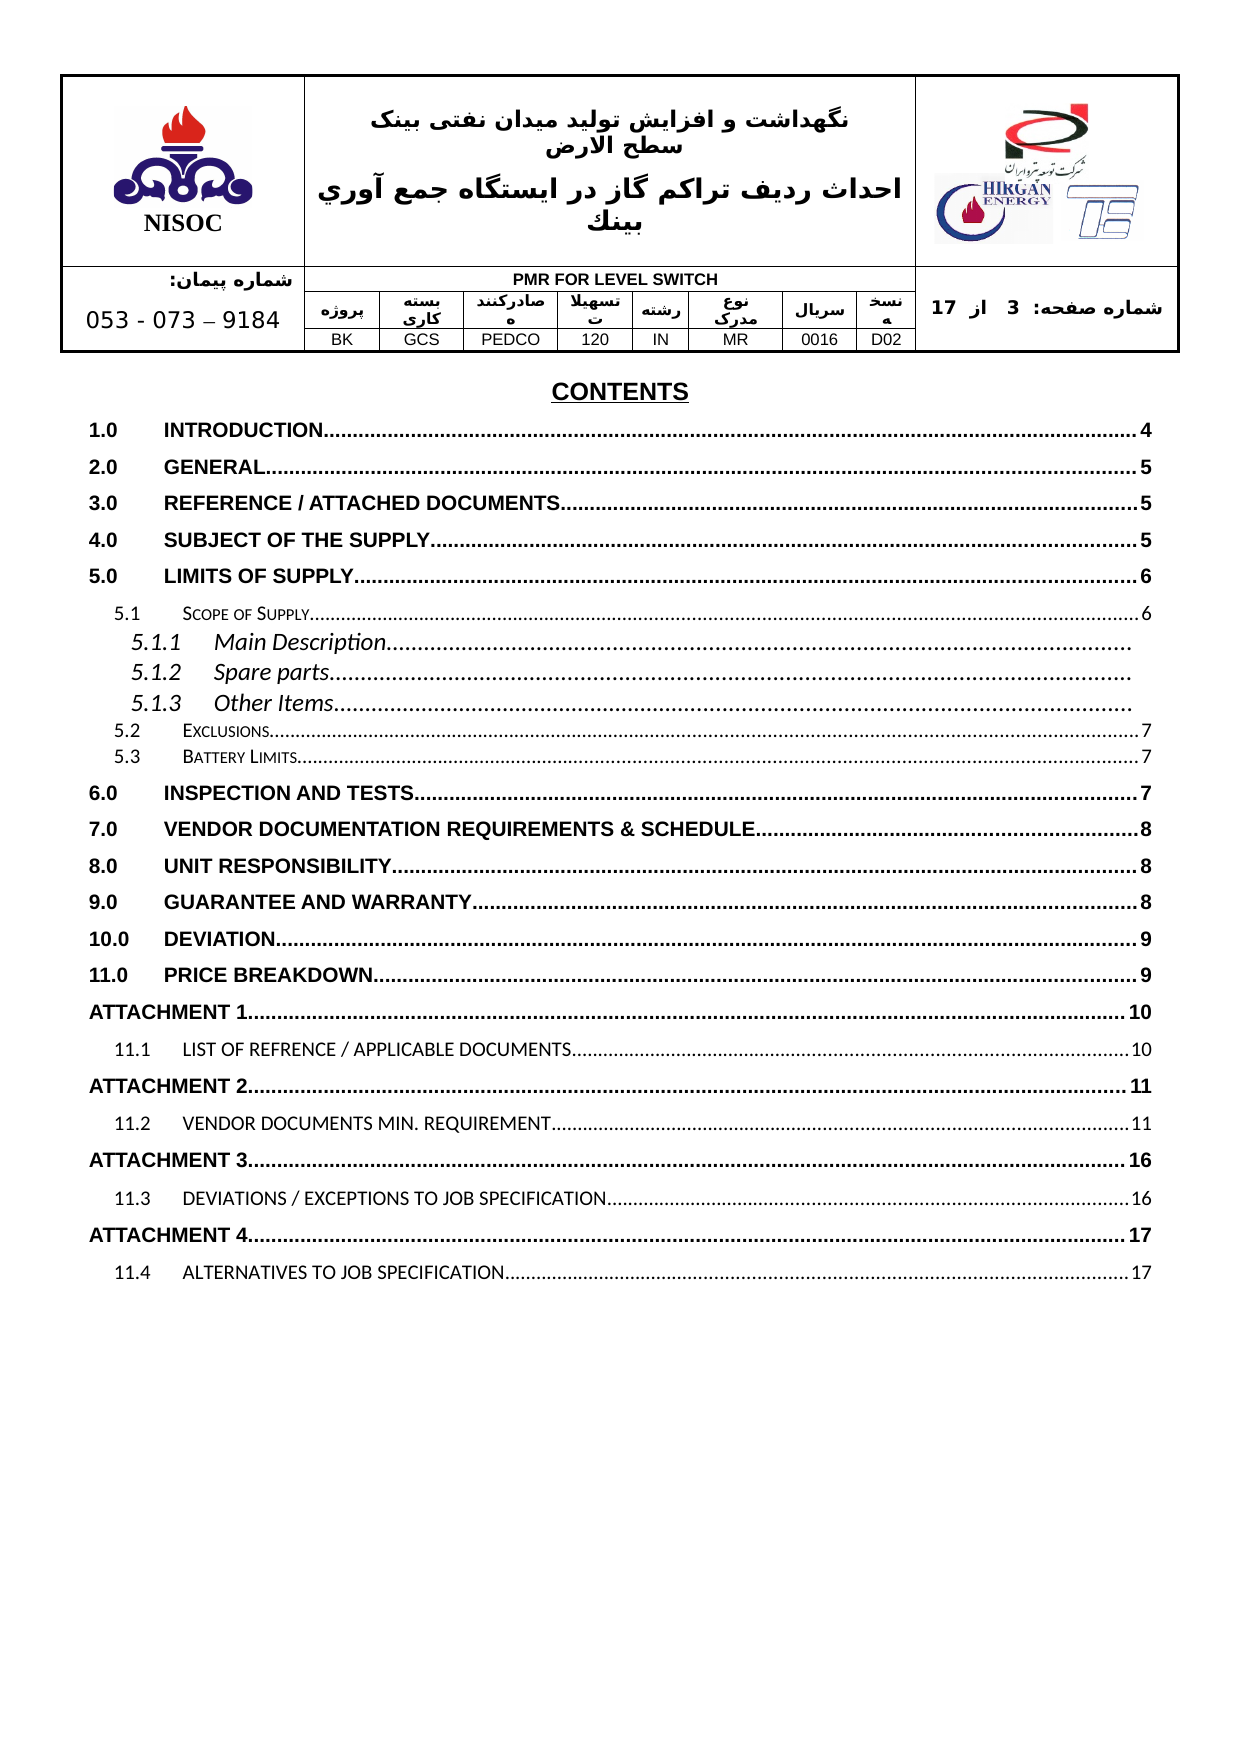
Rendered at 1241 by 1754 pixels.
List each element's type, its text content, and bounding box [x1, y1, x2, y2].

text 8.0 UNIT RESPONSIBILITY 8 [89, 854, 1152, 878]
text ATTACHMENT 4 17 [89, 1223, 1152, 1247]
text ATTACHMENT 1 10 [89, 999, 1152, 1023]
text 10.0 DEVIATION 9 [89, 927, 1152, 951]
text 5.1 Scope of Supply 6 [114, 601, 1152, 626]
text 1.0 INTRODUCTION 4 [89, 418, 1152, 442]
text 11.3 DEVIATIONS / EXCEPTIONS TO JOB SPECIFICATION 16 [114, 1185, 1152, 1210]
text 9.0 GUARANTEE AND WARRANTY 8 [89, 890, 1152, 914]
picture [934, 103, 1089, 244]
text ATTACHMENT 2 11 [89, 1074, 1152, 1098]
text 3.0 reference / ATTACHED DOCUMENTS 5 [89, 491, 1152, 515]
text 11.2 VENDOR DOCUMENTS MIN. REQUIREMENT 11 [114, 1110, 1152, 1136]
text 2.0 general 5 [89, 455, 1152, 479]
picture [113, 106, 253, 208]
text 11.4 ALTERNATIVES TO JOB SPECIFICATION 17 [114, 1259, 1152, 1284]
text CONTENTS [89, 377, 1152, 406]
text 5.1.3 Other Items 7 [130, 687, 1110, 717]
text 6.0 INSPECTION AND TESTS 7 [89, 781, 1152, 805]
text 5.1.1 Main Description 6 [130, 626, 1110, 656]
text 4.0 SUBJECT OF THE SUPPLY 5 [89, 528, 1152, 552]
text 7.0 VENDOR DOCUMENTATION REQUIREMENTS & SCHEDULE 8 [89, 817, 1152, 841]
text 5.1.2 Spare parts 6 [130, 656, 1110, 687]
text 5.3 Battery Limits 7 [114, 743, 1152, 768]
text 11.1 LIST OF REFRENCE / APPLICABLE DOCUMENTS 10 [114, 1036, 1152, 1061]
text 5.0 LIMITS OF SUPPLY 6 [89, 564, 1152, 588]
text 5.2 Exclusions 7 [114, 717, 1152, 743]
text 11.0 PRICE BREAKDOWN 9 [89, 963, 1152, 987]
text ATTACHMENT 3 16 [89, 1148, 1152, 1172]
